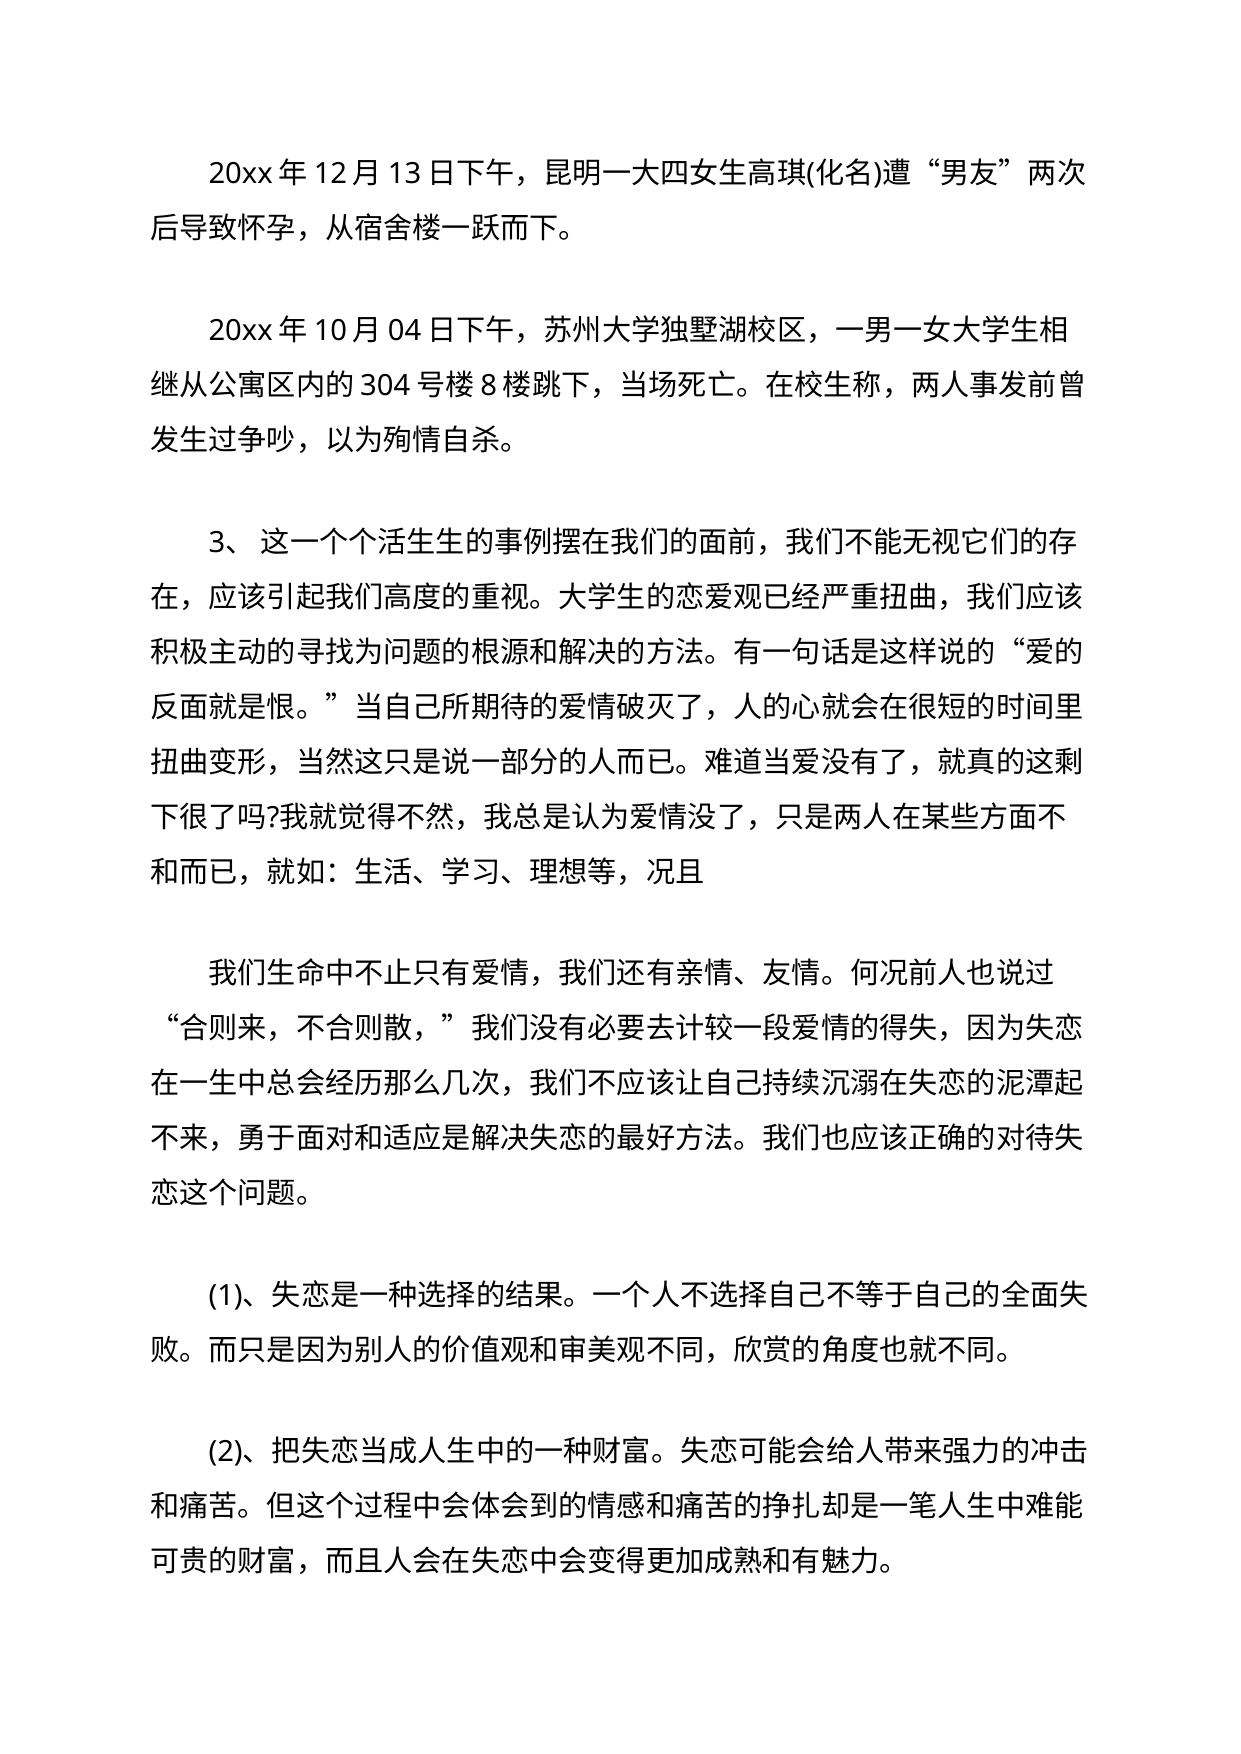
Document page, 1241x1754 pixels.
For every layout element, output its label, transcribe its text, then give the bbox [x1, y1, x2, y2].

text 20xx年10月04日下午，苏州大学独墅湖校区，一男一女大学生相继从公寓区内的304号楼8楼跳下，当场死亡。在校生称，两人事发前曾发生过争吵，以为殉情自杀。 [150, 307, 1090, 459]
text 我们生命中不止只有爱情，我们还有亲情、友情。何况前人也说过“合则来，不合则散，”我们没有必要去计较一段爱情的得失，因为失恋在一生中总会经历那么几次，我们不应该让自己持续沉溺在失恋的泥潭起不来，勇于面对和适应是解决失恋的最好方法。我们也应该正确的对待失恋这个问题。 [150, 950, 1090, 1212]
text (2)、把失恋当成人生中的一种财富。失恋可能会给人带来强力的冲击和痛苦。但这个过程中会体会到的情感和痛苦的挣扎却是一笔人生中难能可贵的财富，而且人会在失恋中会变得更加成熟和有魅力。 [150, 1428, 1090, 1580]
text (1)、失恋是一种选择的结果。一个人不选择自己不等于自己的全面失败。而只是因为别人的价值观和审美观不同，欣赏的角度也就不同。 [150, 1271, 1090, 1368]
text 20xx年12月13日下午，昆明一大四女生高琪(化名)遭“男友”两次后导致怀孕，从宿舍楼一跃而下。 [150, 150, 1090, 247]
text 3、 这一个个活生生的事例摆在我们的面前，我们不能无视它们的存在，应该引起我们高度的重视。大学生的恋爱观已经严重扭曲，我们应该积极主动的寻找为问题的根源和解决的方法。有一句话是这样说的“爱的反面就是恨。”当自己所期待的爱情破灭了，人的心就会在很短的时间里扭曲变形，当然这只是说一部分的人而已。难道当爱没有了，就真的这剩下很了吗?我就觉得不然，我总是认为爱情没了，只是两人在某些方面不和而已，就如：生活、学习、理想等，况且 [150, 518, 1090, 890]
